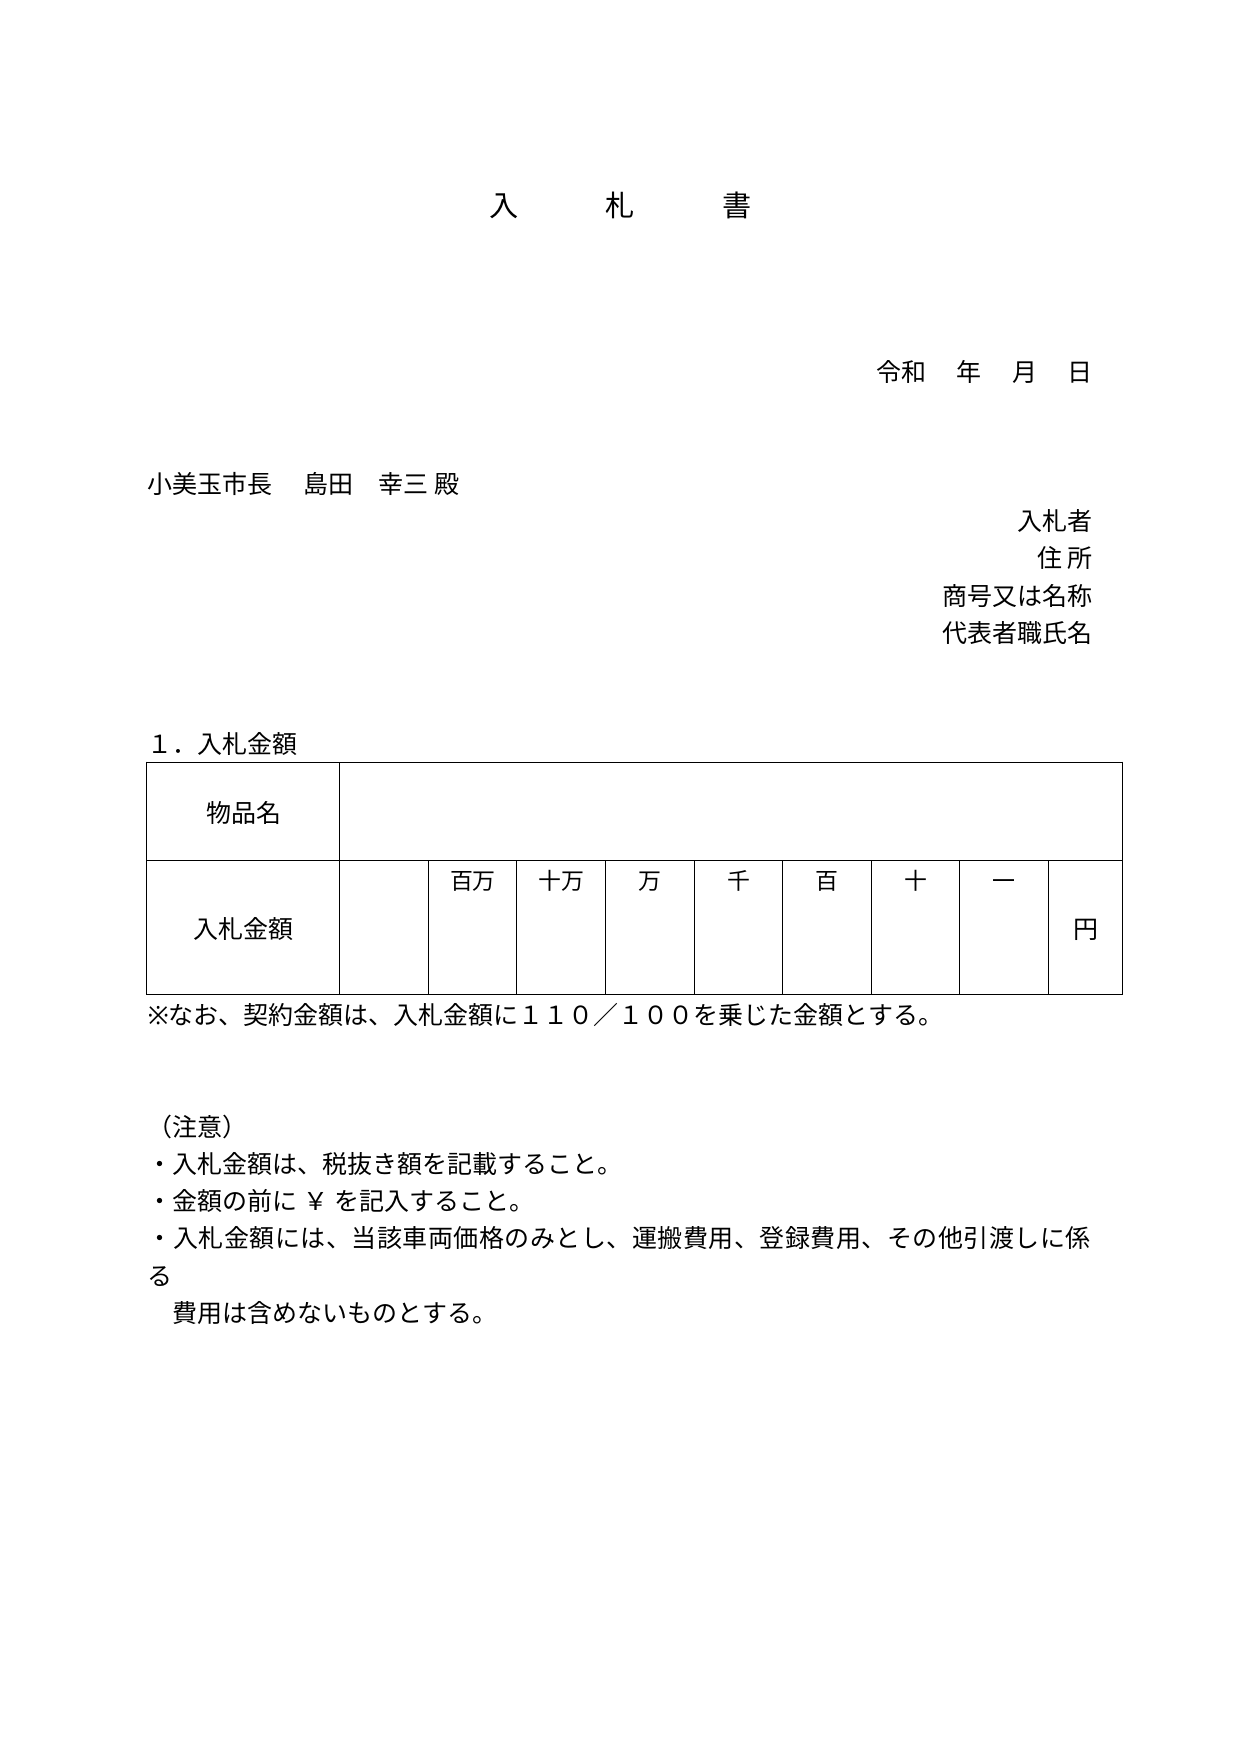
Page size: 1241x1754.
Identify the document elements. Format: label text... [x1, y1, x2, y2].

table_cell 万 [606, 861, 694, 994]
text ・入札金額には、当該車両価格のみとし、運搬費用、登録費用、その他引渡しに係る [148, 1218, 1092, 1293]
text （注意） [148, 1107, 1092, 1144]
table_header 物品名 [147, 763, 339, 860]
table_cell 十 [872, 861, 959, 994]
text 令和 年 月 日 [148, 352, 1092, 390]
text 商号又は名称 [148, 576, 1092, 613]
text 入 札 書 [148, 167, 1092, 241]
text 住 所 [148, 538, 1092, 576]
table_cell [340, 861, 428, 994]
table_cell 入札金額 [147, 861, 339, 994]
text ・金額の前に ￥ を記入すること。 [148, 1181, 1092, 1218]
table_cell 十万 [517, 861, 605, 994]
text 入札者 [148, 501, 1092, 538]
text 費用は含めないものとする。 [148, 1293, 1092, 1330]
text ※なお、契約金額は、入札金額に１１０／１００を乗じた金額とする。 [148, 995, 1092, 1033]
table_cell 百 [783, 861, 871, 994]
text 代表者職氏名 [148, 613, 1092, 650]
table_cell 円 [1049, 861, 1122, 994]
table_cell 千 [695, 861, 782, 994]
text 小美玉市長 島田 幸三 殿 [148, 464, 1092, 501]
table_header [340, 763, 1122, 860]
table_cell 百万 [429, 861, 516, 994]
text ・入札金額は、税抜き額を記載すること。 [148, 1144, 1092, 1181]
table_cell 一 [960, 861, 1048, 994]
text １．入札金額 [148, 724, 1092, 762]
